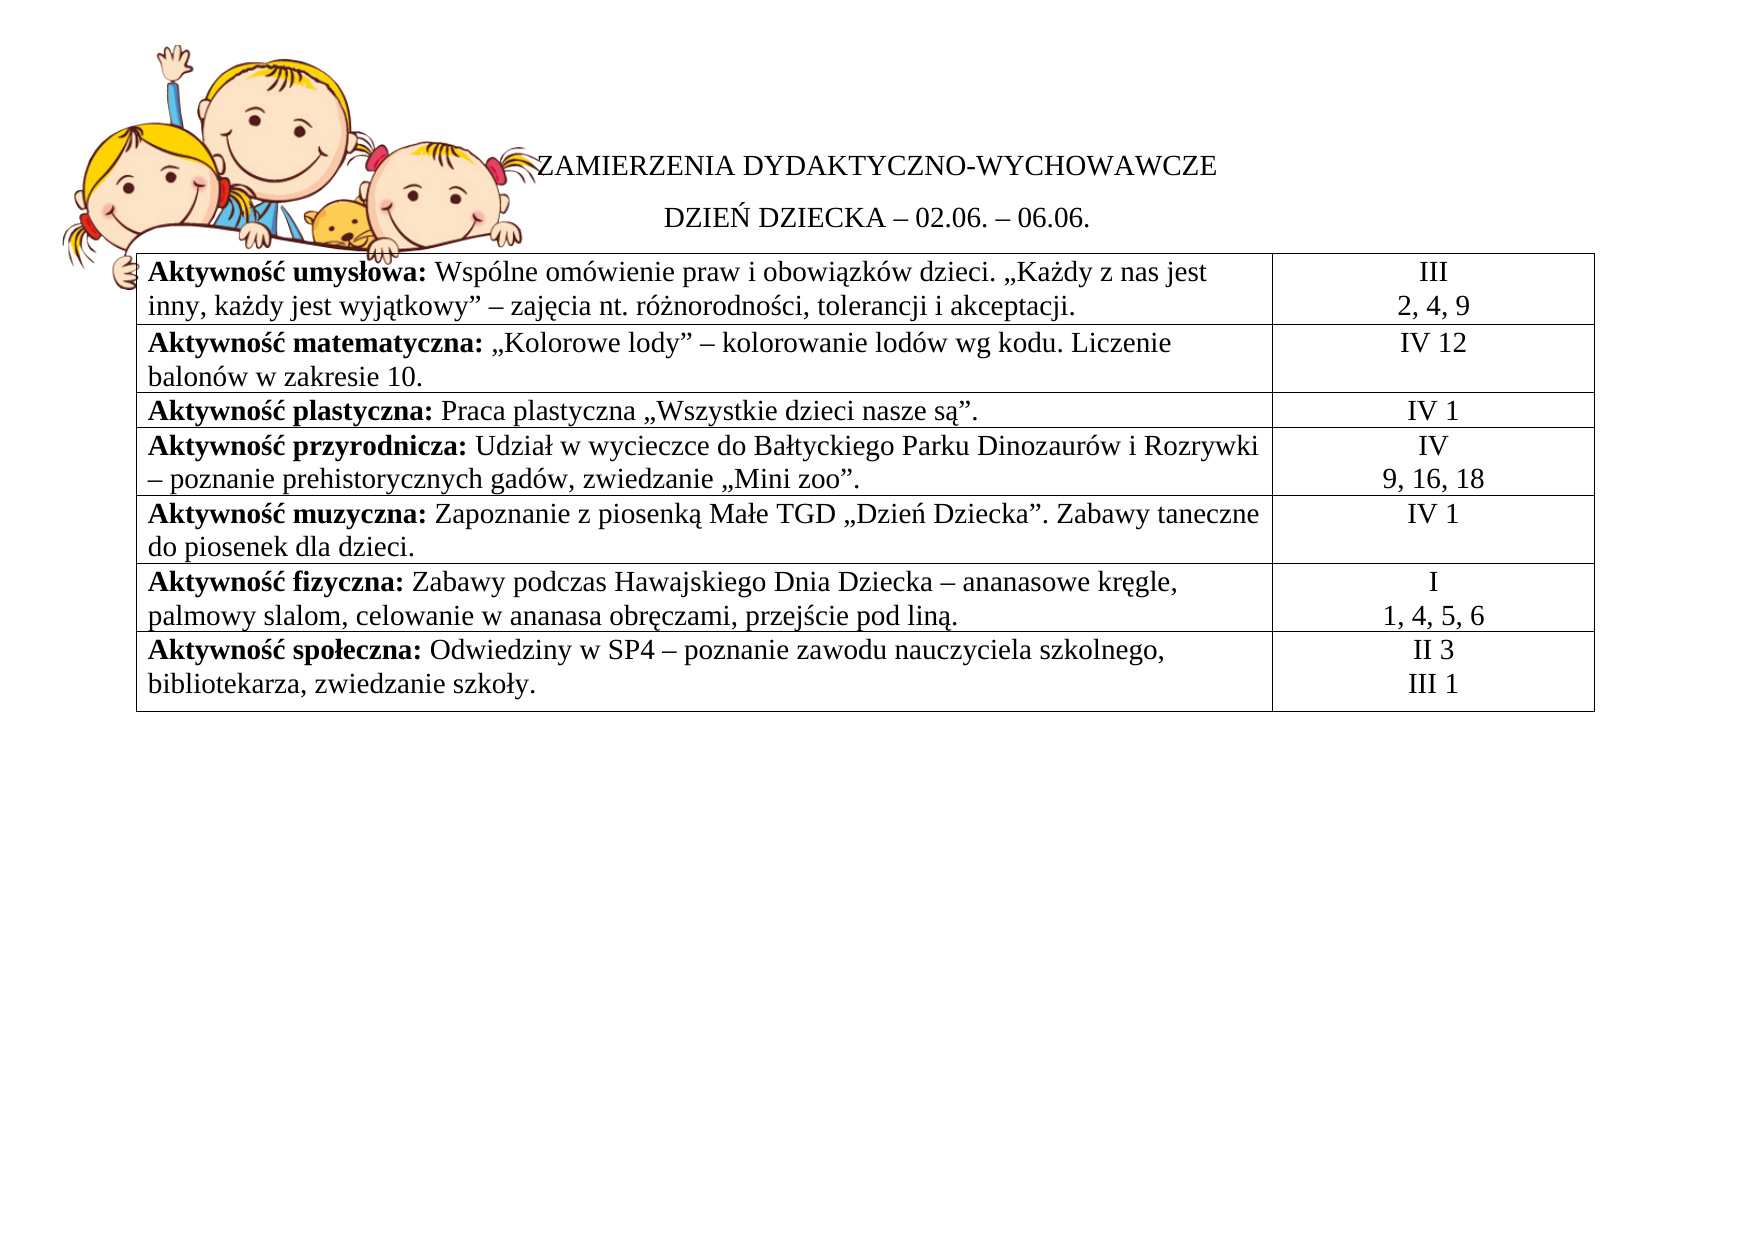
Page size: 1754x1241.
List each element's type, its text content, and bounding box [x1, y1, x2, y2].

table_header Aktywność umysłowa: Wspólne omówienie praw i obowiązków dzieci. „Każdy z nas jest inny, każdy jest wyjątkowy” – zajęcia nt. różnorodności, tolerancji i akceptacji. [137, 254, 1272, 324]
table_cell IV 1 [1273, 496, 1594, 563]
table_cell IV 1 [1273, 393, 1594, 427]
table_cell Aktywność plastyczna: Praca plastyczna „Wszystkie dzieci nasze są”. [137, 393, 1272, 427]
table_cell IV 12 [1273, 325, 1594, 392]
text DZIEŃ DZIECKA – 02.06. – 06.06. [148, 200, 1606, 234]
table_header III 2, 4, 9 [1273, 254, 1594, 324]
table_cell I 1, 4, 5, 6 [1273, 564, 1594, 631]
table_cell Aktywność matematyczna: „Kolorowe lody” – kolorowanie lodów wg kodu. Liczenie balonów w zakresie 10. [137, 325, 1272, 392]
table_cell Aktywność fizyczna: Zabawy podczas Hawajskiego Dnia Dziecka – ananasowe kręgle, palmowy slalom, celowanie w ananasa obręczami, przejście pod liną. [137, 564, 1272, 631]
table_cell Aktywność muzyczna: Zapoznanie z piosenką Małe TGD „Dzień Dziecka”. Zabawy taneczne do piosenek dla dzieci. [137, 496, 1272, 563]
table_cell IV 9, 16, 18 [1273, 428, 1594, 495]
table_cell Aktywność przyrodnicza: Udział w wycieczce do Bałtyckiego Parku Dinozaurów i Rozrywki – poznanie prehistorycznych gadów, zwiedzanie „Mini zoo”. [137, 428, 1272, 495]
picture [62, 45, 544, 290]
table_cell Aktywność społeczna: Odwiedziny w SP4 – poznanie zawodu nauczyciela szkolnego, bibliotekarza, zwiedzanie szkoły. [137, 632, 1272, 711]
text ZAMIERZENIA DYDAKTYCZNO-WYCHOWAWCZE [148, 148, 1606, 181]
table_cell II 3 III 1 [1273, 632, 1594, 711]
